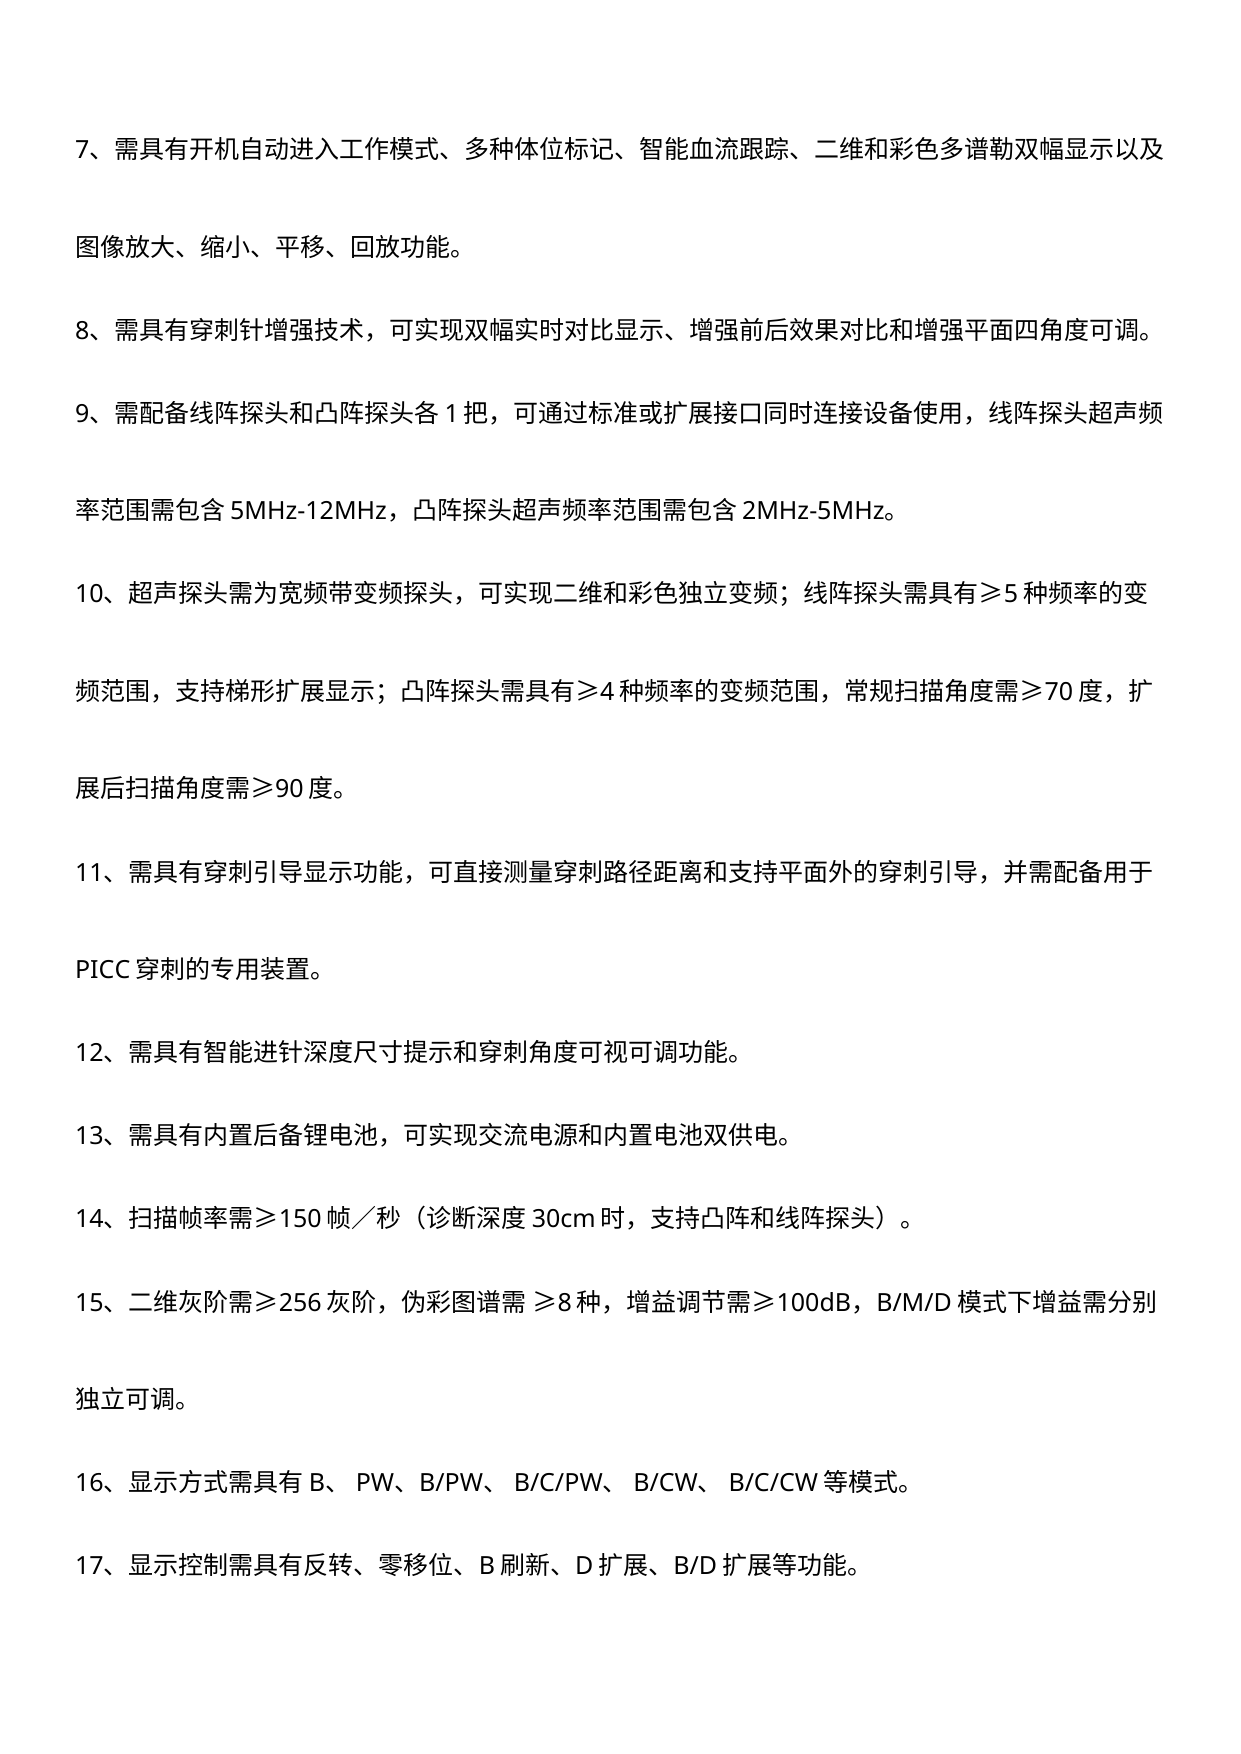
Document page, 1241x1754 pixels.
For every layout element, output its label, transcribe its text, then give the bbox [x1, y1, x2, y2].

text 12、需具有智能进针深度尺寸提示和穿刺角度可视可调功能。 [75, 1018, 1165, 1083]
text 16、显示方式需具有B、 PW、B/PW、 B/C/PW、 B/CW、 B/C/CW等模式。 [75, 1448, 1165, 1513]
text 14、扫描帧率需≥150帧／秒（诊断深度30cm时，支持凸阵和线阵探头）。 [75, 1184, 1165, 1249]
text 10、超声探头需为宽频带变频探头，可实现二维和彩色独立变频；线阵探头需具有≥5种频率的变频范围，支持梯形扩展显示；凸阵探头需具有≥4种频率的变频范围，常规扫描角度需≥70度，扩展后扫描角度需≥90度。 [75, 559, 1165, 819]
text 17、显示控制需具有反转、零移位、B刷新、D扩展、B/D扩展等功能。 [75, 1531, 1165, 1596]
text 15、二维灰阶需≥256灰阶，伪彩图谱需 ≥8种，增益调节需≥100dB，B/M/D模式下增益需分别独立可调。 [75, 1268, 1165, 1430]
text 7、需具有开机自动进入工作模式、多种体位标记、智能血流跟踪、二维和彩色多谱勒双幅显示以及图像放大、缩小、平移、回放功能。 [75, 115, 1165, 278]
text 13、需具有内置后备锂电池，可实现交流电源和内置电池双供电。 [75, 1101, 1165, 1166]
text 9、需配备线阵探头和凸阵探头各1把，可通过标准或扩展接口同时连接设备使用，线阵探头超声频率范围需包含5MHz-12MHz，凸阵探头超声频率范围需包含2MHz-5MHz。 [75, 379, 1165, 541]
text 8、需具有穿刺针增强技术，可实现双幅实时对比显示、增强前后效果对比和增强平面四角度可调。 [75, 296, 1165, 361]
text 11、需具有穿刺引导显示功能，可直接测量穿刺路径距离和支持平面外的穿刺引导，并需配备用于PICC穿刺的专用装置。 [75, 838, 1165, 1000]
